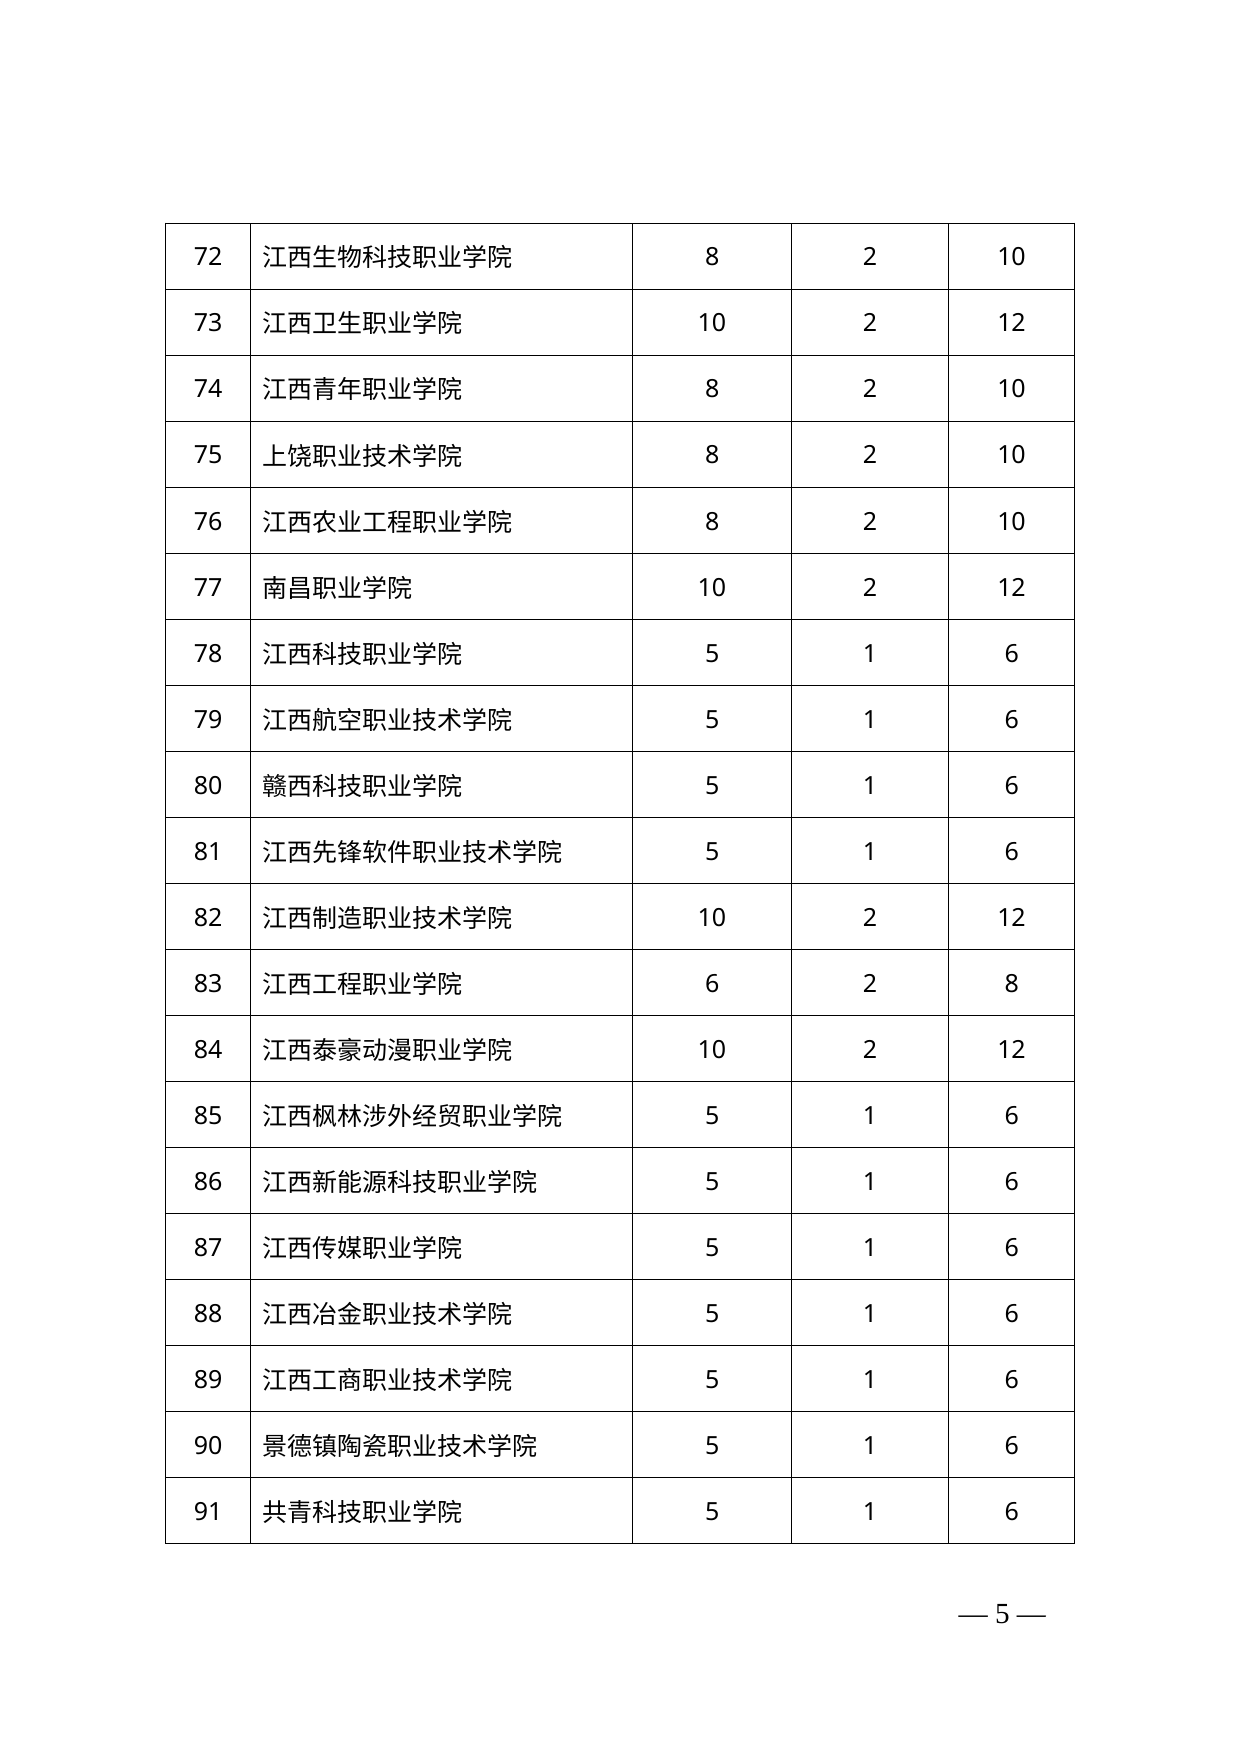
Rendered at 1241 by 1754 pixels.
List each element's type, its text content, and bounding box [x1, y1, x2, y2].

table_cell 6 [949, 620, 1074, 685]
table_cell 5 [633, 1280, 791, 1345]
table_cell 江西制造职业技术学院 [251, 884, 632, 949]
table_cell 1 [792, 1082, 948, 1147]
table_cell 79 [166, 686, 250, 751]
table_cell 江西新能源科技职业学院 [251, 1148, 632, 1213]
table_cell 77 [166, 554, 250, 619]
table_cell 2 [792, 950, 948, 1015]
table_cell 87 [166, 1214, 250, 1279]
table_cell 85 [166, 1082, 250, 1147]
table_cell 江西泰豪动漫职业学院 [251, 1016, 632, 1081]
table_cell 1 [792, 752, 948, 817]
table_cell 83 [166, 950, 250, 1015]
table_cell 6 [633, 950, 791, 1015]
table_cell 1 [792, 818, 948, 883]
table_cell 2 [792, 488, 948, 553]
table_cell 2 [792, 884, 948, 949]
table_cell 江西传媒职业学院 [251, 1214, 632, 1279]
table_cell 1 [792, 686, 948, 751]
table_cell 2 [792, 1016, 948, 1081]
table_cell 10 [949, 422, 1074, 487]
table_cell 12 [949, 290, 1074, 354]
table_cell 12 [949, 554, 1074, 619]
table_cell 5 [633, 1148, 791, 1213]
table_cell 5 [633, 1214, 791, 1279]
table_cell 1 [792, 620, 948, 685]
table_cell 南昌职业学院 [251, 554, 632, 619]
table_cell 80 [166, 752, 250, 817]
table_cell 10 [949, 224, 1074, 288]
table_cell 5 [633, 620, 791, 685]
table_cell 10 [633, 554, 791, 619]
table_cell 江西生物科技职业学院 [251, 224, 632, 288]
table_cell 89 [166, 1346, 250, 1411]
table_cell 84 [166, 1016, 250, 1081]
table_cell 江西农业工程职业学院 [251, 488, 632, 553]
table_cell 江西科技职业学院 [251, 620, 632, 685]
table_cell 10 [949, 488, 1074, 553]
table_cell 赣西科技职业学院 [251, 752, 632, 817]
table_cell 8 [633, 422, 791, 487]
table_cell 72 [166, 224, 250, 288]
table_cell 江西枫林涉外经贸职业学院 [251, 1082, 632, 1147]
table_cell 2 [792, 224, 948, 288]
table_cell 12 [949, 1016, 1074, 1081]
table_cell 共青科技职业学院 [251, 1478, 632, 1543]
table_cell 6 [949, 1214, 1074, 1279]
table_cell 78 [166, 620, 250, 685]
table_cell 76 [166, 488, 250, 553]
table_cell 6 [949, 1478, 1074, 1543]
table_cell 江西青年职业学院 [251, 356, 632, 421]
table_cell 81 [166, 818, 250, 883]
table_cell 10 [633, 1016, 791, 1081]
table_cell 江西冶金职业技术学院 [251, 1280, 632, 1345]
table_cell 江西航空职业技术学院 [251, 686, 632, 751]
table_cell 2 [792, 356, 948, 421]
table_cell 2 [792, 290, 948, 354]
table_cell 6 [949, 818, 1074, 883]
table_cell 6 [949, 1280, 1074, 1345]
table_cell 74 [166, 356, 250, 421]
table_cell 6 [949, 1082, 1074, 1147]
table_cell 景德镇陶瓷职业技术学院 [251, 1412, 632, 1477]
table_cell 8 [633, 224, 791, 288]
table_cell 86 [166, 1148, 250, 1213]
table_cell 5 [633, 1412, 791, 1477]
table_cell 8 [633, 356, 791, 421]
table_cell 江西工商职业技术学院 [251, 1346, 632, 1411]
table_cell 5 [633, 1082, 791, 1147]
table_cell 91 [166, 1478, 250, 1543]
table_cell 88 [166, 1280, 250, 1345]
table_cell 1 [792, 1478, 948, 1543]
table_cell 5 [633, 686, 791, 751]
table_cell 江西工程职业学院 [251, 950, 632, 1015]
table_cell 90 [166, 1412, 250, 1477]
table_cell 5 [633, 1346, 791, 1411]
table_cell 12 [949, 884, 1074, 949]
table_cell 5 [633, 1478, 791, 1543]
table_cell 10 [633, 290, 791, 354]
table_cell 82 [166, 884, 250, 949]
table_cell 2 [792, 554, 948, 619]
table_cell 10 [633, 884, 791, 949]
table_cell 8 [949, 950, 1074, 1015]
table_cell 8 [633, 488, 791, 553]
table_cell 1 [792, 1346, 948, 1411]
table_cell 2 [792, 422, 948, 487]
table_cell 6 [949, 752, 1074, 817]
table_cell 10 [949, 356, 1074, 421]
table_cell 73 [166, 290, 250, 354]
table_cell 1 [792, 1214, 948, 1279]
table_cell 上饶职业技术学院 [251, 422, 632, 487]
table_cell 6 [949, 1412, 1074, 1477]
table_cell 6 [949, 686, 1074, 751]
table_cell 5 [633, 818, 791, 883]
table_cell 江西先锋软件职业技术学院 [251, 818, 632, 883]
table_cell 1 [792, 1412, 948, 1477]
table_cell 5 [633, 752, 791, 817]
table_cell 6 [949, 1148, 1074, 1213]
table_cell 6 [949, 1346, 1074, 1411]
table_cell 1 [792, 1148, 948, 1213]
table_cell 75 [166, 422, 250, 487]
table_cell 1 [792, 1280, 948, 1345]
table_cell 江西卫生职业学院 [251, 290, 632, 354]
